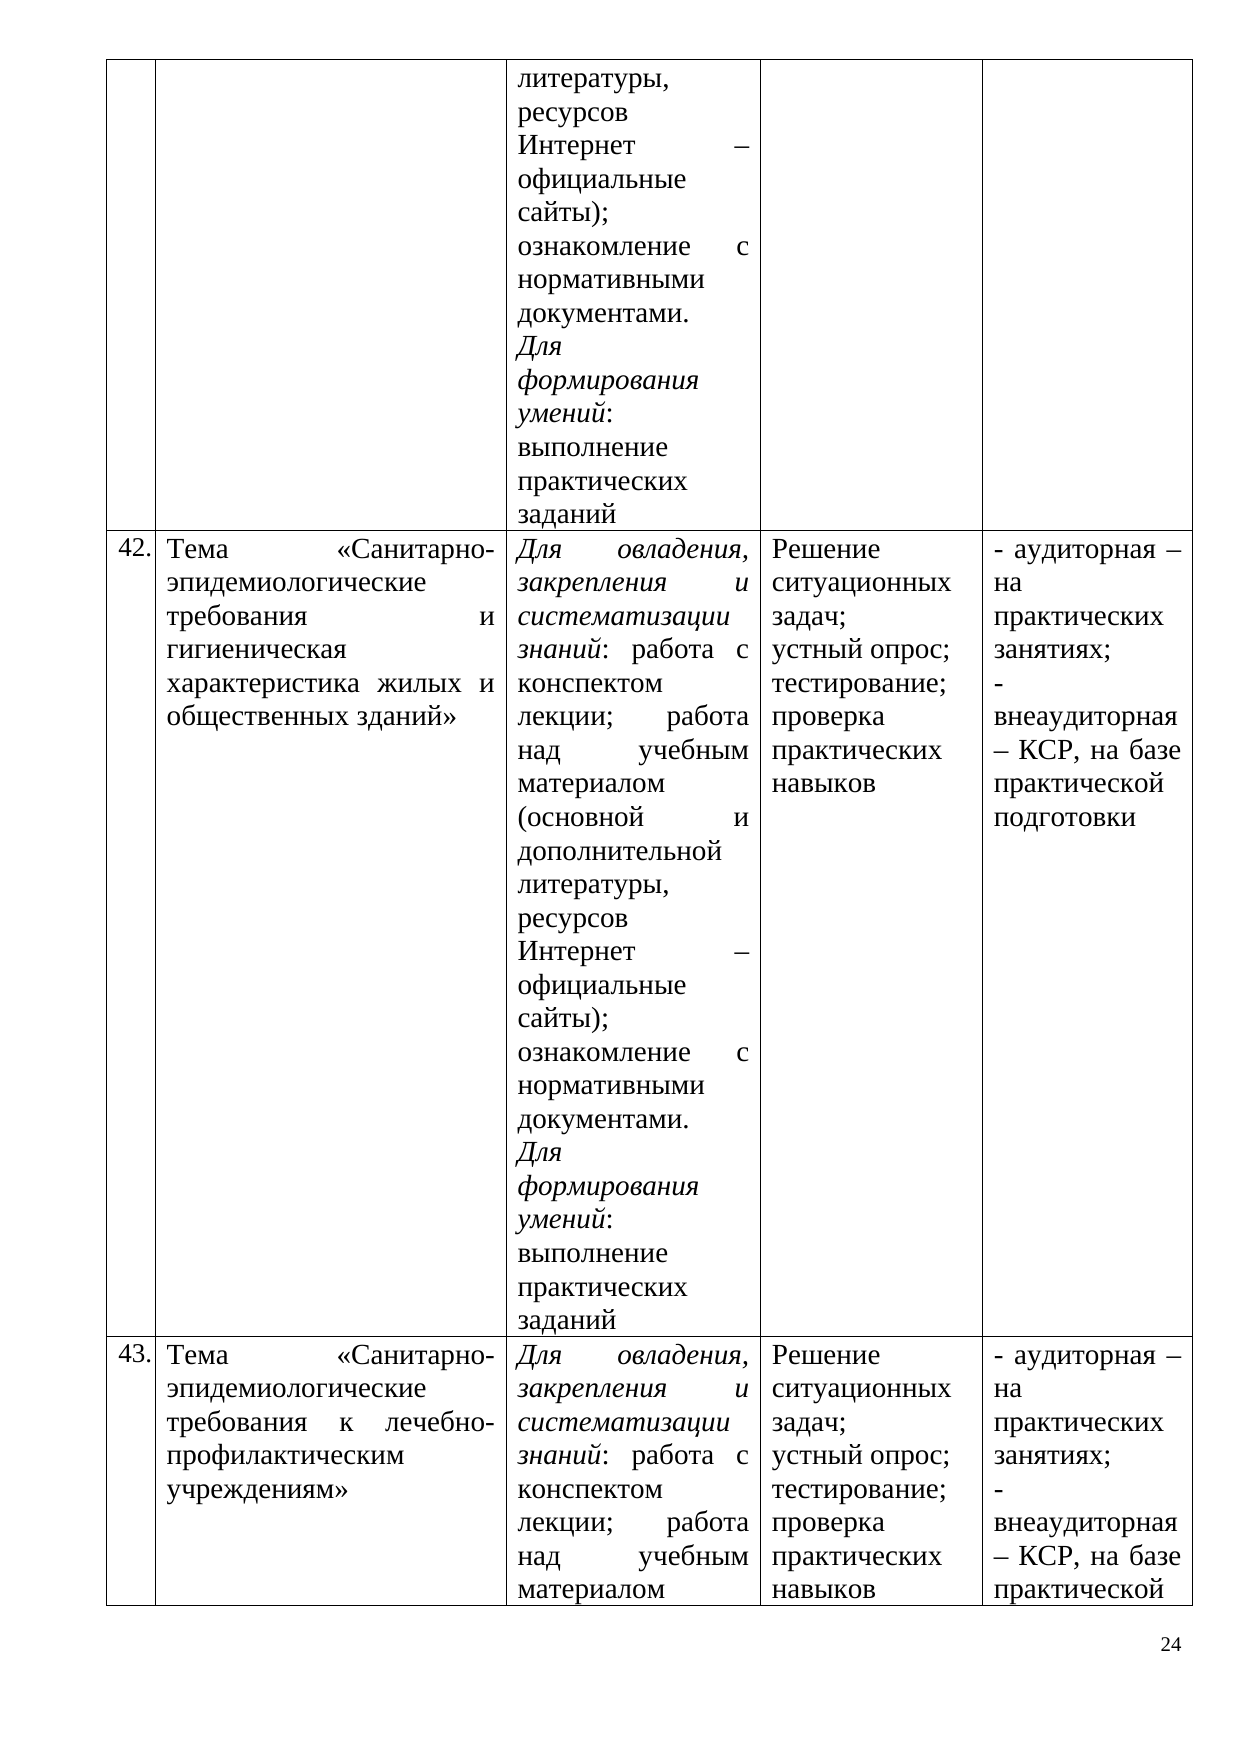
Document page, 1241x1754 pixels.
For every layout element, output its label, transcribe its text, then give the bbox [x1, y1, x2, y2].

table_cell [107, 1337, 155, 1605]
table_cell - аудиторная – на практических занятиях; - внеаудиторная – КСР, на базе практической подготовки [983, 531, 1192, 1336]
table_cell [761, 1337, 982, 1605]
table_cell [507, 60, 760, 530]
table_cell [107, 531, 155, 1336]
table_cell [156, 1337, 506, 1605]
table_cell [507, 1337, 760, 1605]
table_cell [156, 60, 506, 530]
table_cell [983, 60, 1192, 530]
table_cell Тема «Санитарно-эпидемиологические требования и гигиеническая характеристика жилых и общественных зданий» [156, 531, 506, 1336]
table_cell [107, 60, 155, 530]
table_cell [983, 1337, 1192, 1605]
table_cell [761, 60, 982, 530]
table_cell Решение ситуационных задач; устный опрос; тестирование; проверка практических навыков [761, 531, 982, 1336]
